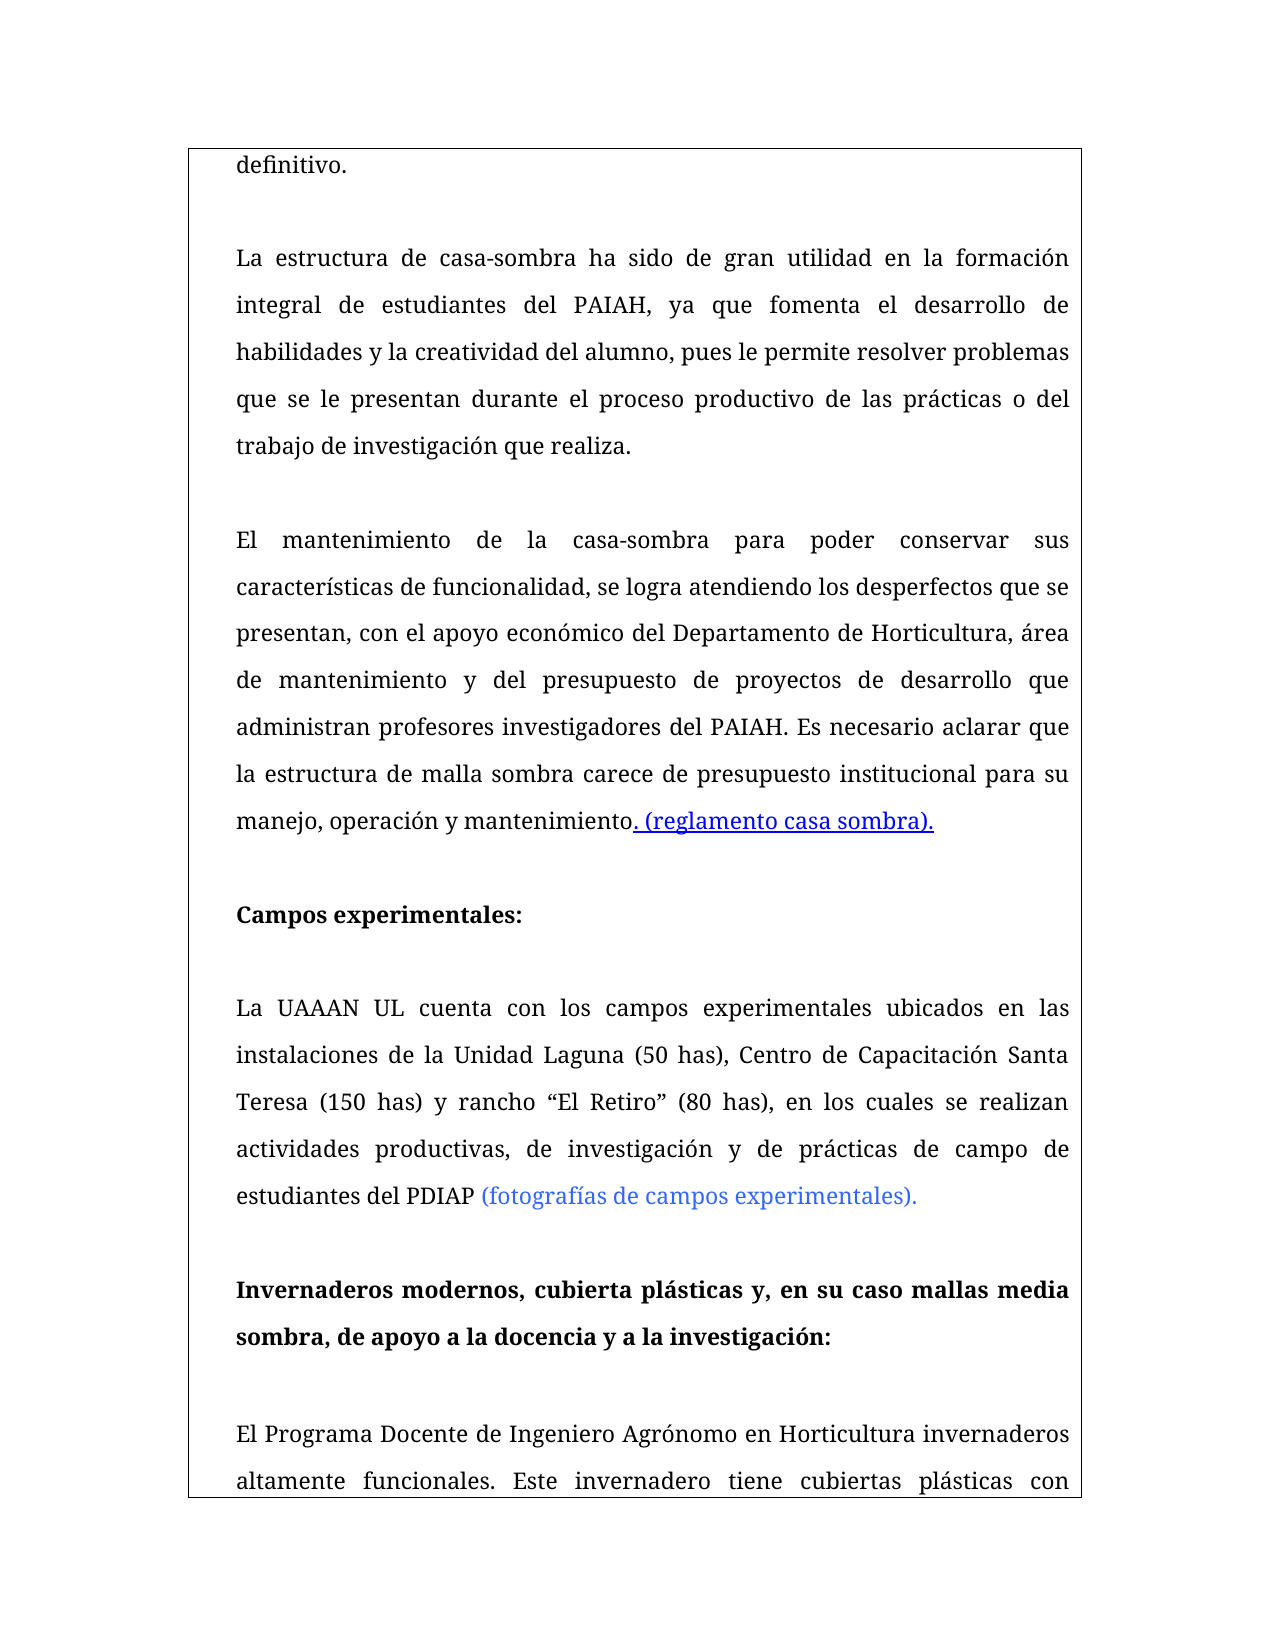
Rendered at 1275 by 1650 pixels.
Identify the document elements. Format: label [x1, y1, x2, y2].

table_cell [189, 149, 1081, 1497]
